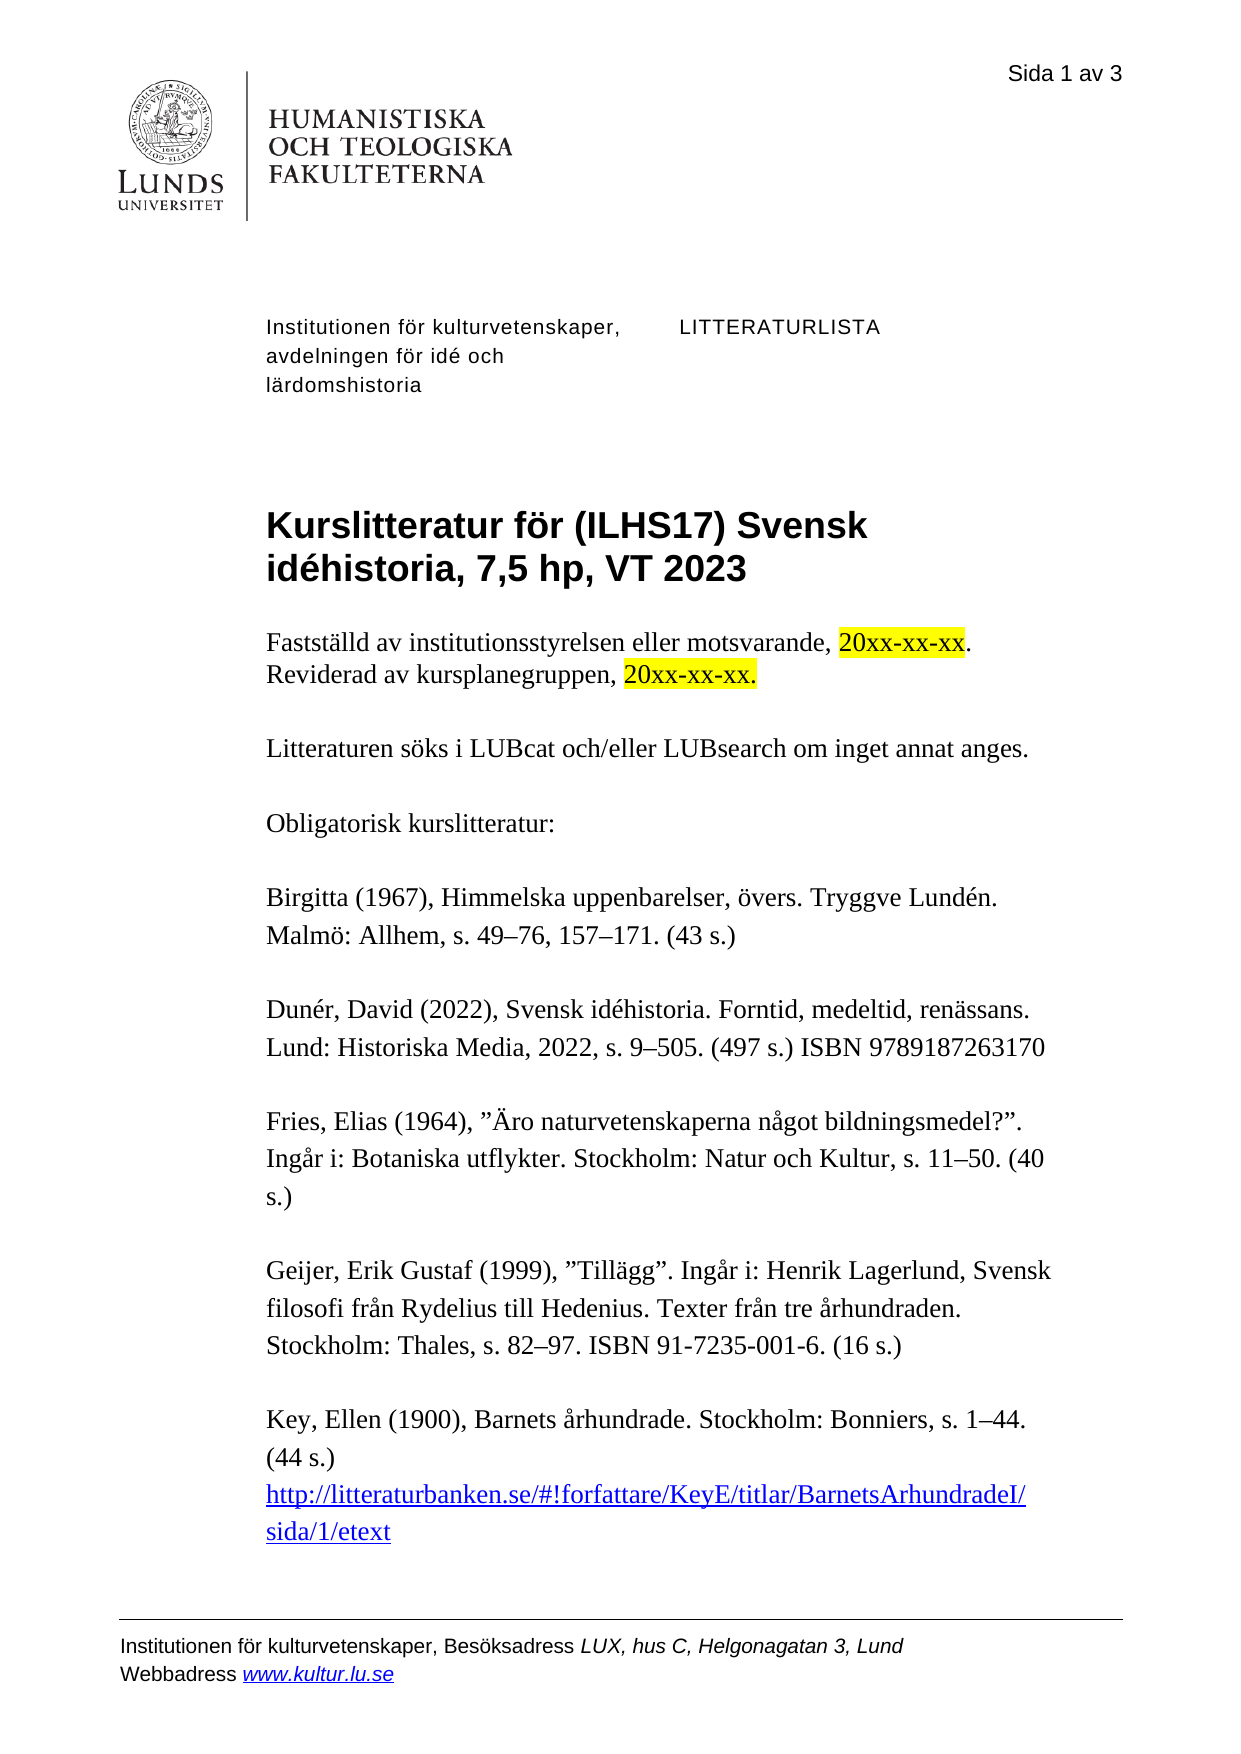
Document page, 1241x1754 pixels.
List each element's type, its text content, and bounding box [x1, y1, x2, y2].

text Institutionen för kulturvetenskaper, avdelningen för idé och lärdomshistoria [266, 311, 649, 399]
text LITTERATURLISTA [679, 311, 1063, 340]
text Geijer, Erik Gustaf (1999), ”Tillägg”. Ingår i: Henrik Lagerlund, Svensk filosofi från Rydelius till Hedenius. Texter från tre århundraden. Stockholm: Thales, s. 82–97. ISBN 91-7235-001-6. (16 s.) [266, 1254, 1063, 1360]
subtitle Kurslitteratur för (ILHS17) Svensk idéhistoria, 7,5 hp, VT 2023 [266, 503, 1063, 589]
text Key, Ellen (1900), Barnets århundrade. Stockholm: Bonniers, s. 1–44. (44 s.) http://litteraturbanken.se/#!forfattare/KeyE/titlar/BarnetsArhundradeI/sida/1/etext [266, 1404, 1063, 1547]
text Birgitta (1967), Himmelska uppenbarelser, övers. Tryggve Lundén. Malmö: Allhem, s. 49–76, 157–171. (43 s.) [266, 882, 1063, 950]
text Fries, Elias (1964), ”Äro naturvetenskaperna något bildningsmedel?”. Ingår i: Botaniska utflykter. Stockholm: Natur och Kultur, s. 11–50. (40 s.) [266, 1105, 1063, 1211]
text Litteraturen söks i LUBcat och/eller LUBsearch om inget annat anges. [266, 732, 1063, 763]
text Dunér, David (2022), Svensk idéhistoria. Forntid, medeltid, renässans. Lund: Historiska Media, 2022, s. 9–505. (497 s.) ISBN 9789187263170 [266, 993, 1063, 1062]
subtitle Fastställd av institutionsstyrelsen eller motsvarande, 20xx-xx-xx. Reviderad av kursplanegruppen, 20xx-xx-xx. [266, 627, 1063, 689]
text Obligatorisk kurslitteratur: [266, 807, 1063, 838]
